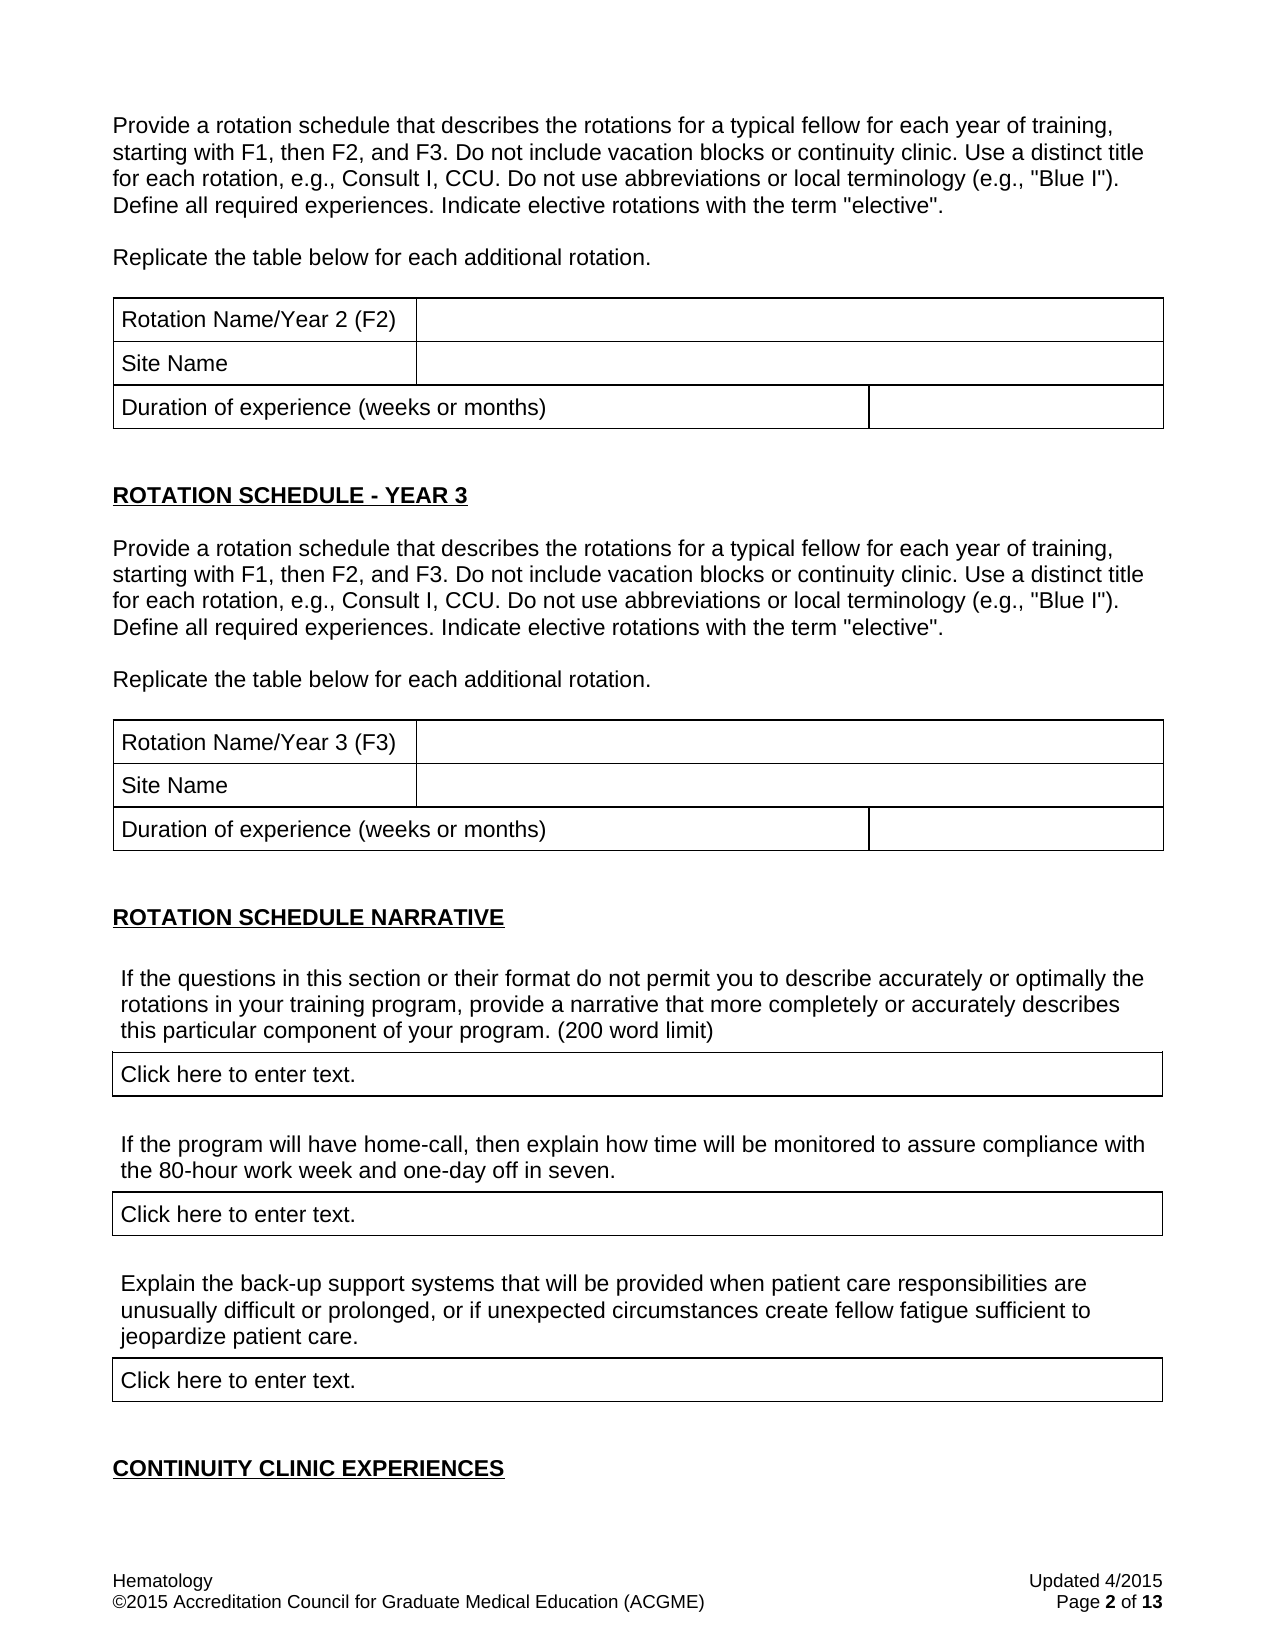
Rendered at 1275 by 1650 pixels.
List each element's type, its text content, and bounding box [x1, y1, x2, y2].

table_header Rotation Name/Year 2 (F2) [114, 299, 416, 341]
table_cell [417, 342, 1163, 384]
table_header [417, 721, 1163, 763]
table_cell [114, 386, 868, 428]
table_cell Duration of experience (weeks or months) [114, 808, 868, 850]
table_cell [417, 764, 1163, 806]
table_cell [870, 808, 1163, 850]
table_cell [870, 386, 1163, 428]
table_header Rotation Name/Year 3 (F3) [114, 721, 416, 763]
table_header [417, 299, 1163, 341]
table_cell Site Name [114, 342, 416, 384]
table_cell Site Name [114, 764, 416, 806]
